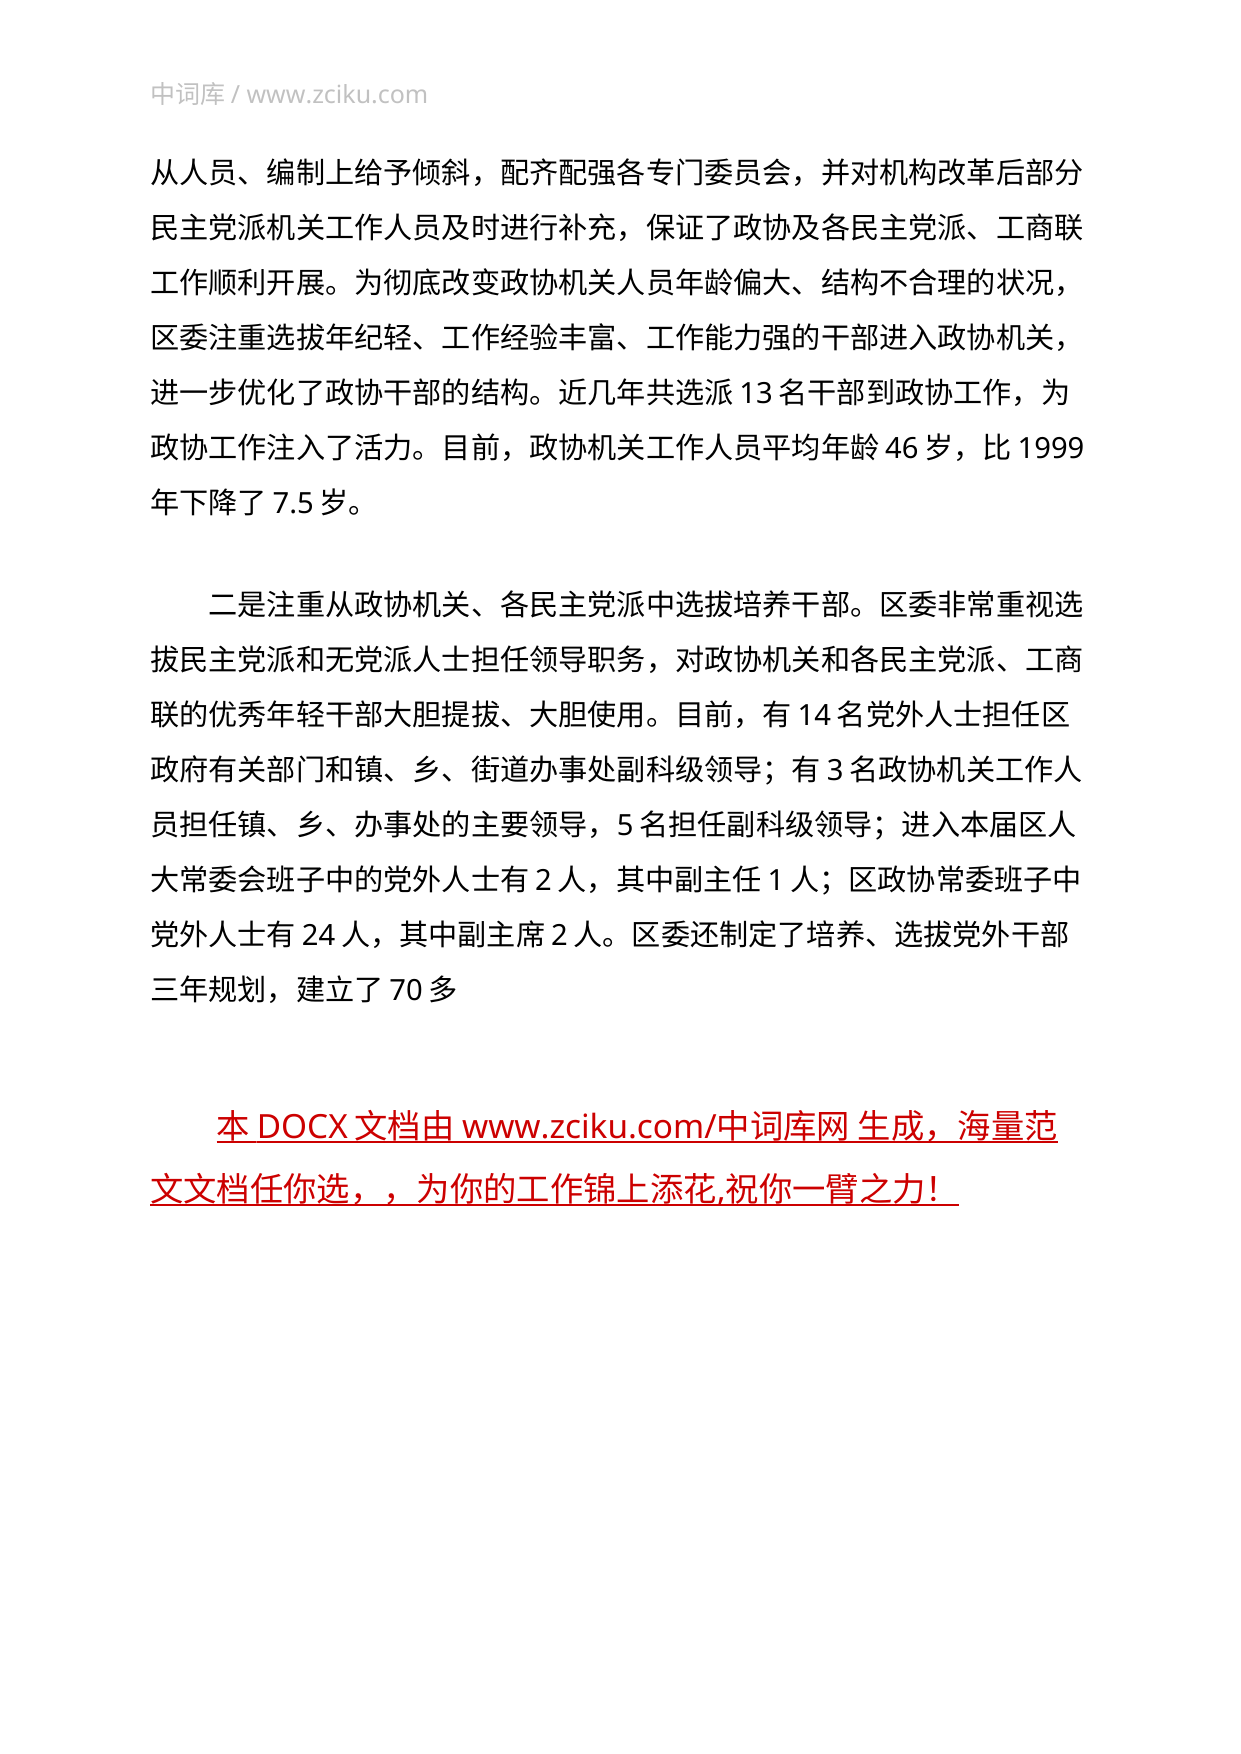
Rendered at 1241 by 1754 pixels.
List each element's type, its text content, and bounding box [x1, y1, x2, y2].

text 二是注重从政协机关、各民主党派中选拔培养干部。区委非常重视选拔民主党派和无党派人士担任领导职务，对政协机关和各民主党派、工商联的优秀年轻干部大胆提拔、大胆使用。目前，有14名党外人士担任区政府有关部门和镇、乡、街道办事处副科级领导；有3名政协机关工作人员担任镇、乡、办事处的主要领导，5名担任副科级领导；进入本届区人大常委会班子中的党外人士有2人，其中副主任1人；区政协常委班子中党外人士有24人，其中副主席2人。区委还制定了培养、选拔党外干部三年规划，建立了70多 [150, 582, 1090, 1009]
text 本DOCX文档由 www.zciku.com/中词库网 生成，海量范文文档任你选，，为你的工作锦上添花,祝你一臂之力！ [150, 1099, 1090, 1211]
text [150, 150, 1090, 522]
